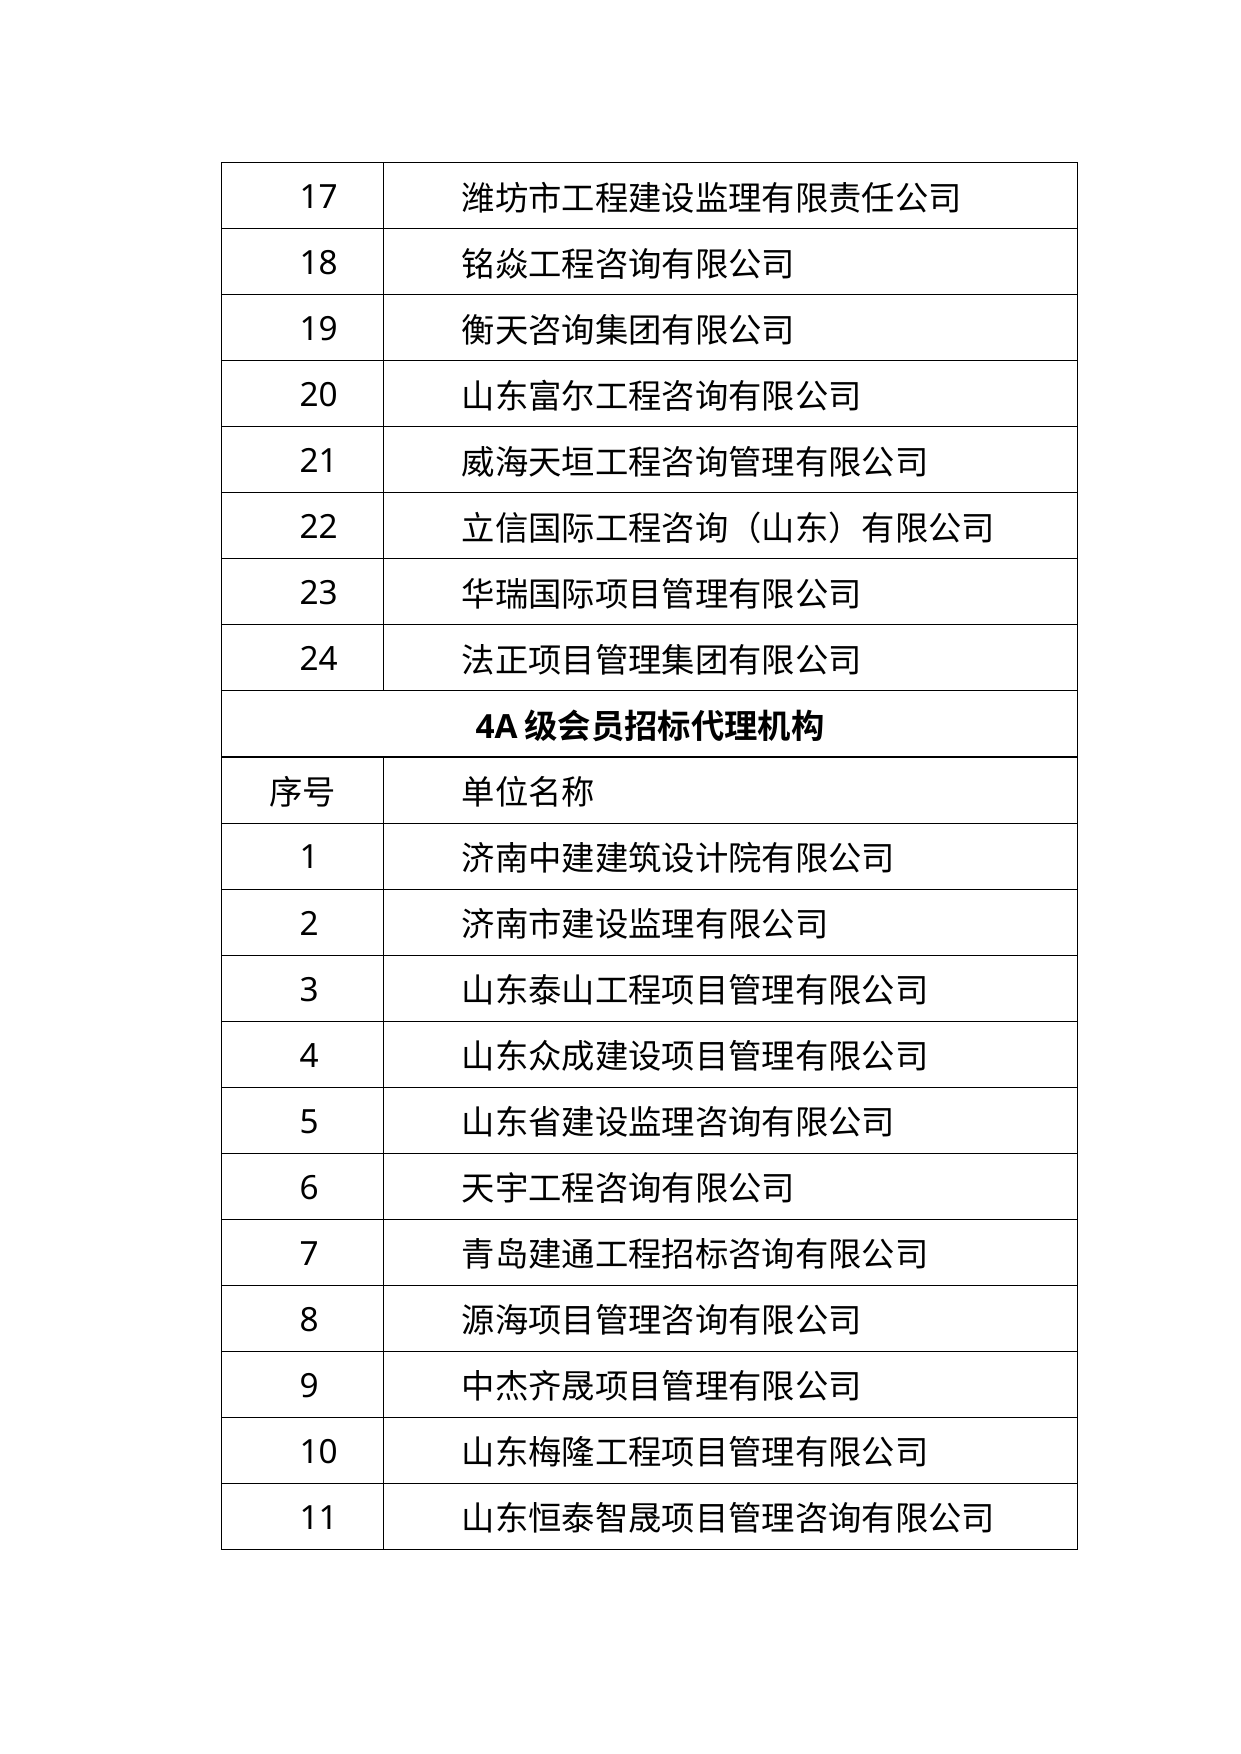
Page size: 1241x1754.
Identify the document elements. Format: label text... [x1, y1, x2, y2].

table_cell 单位名称 [384, 758, 1077, 822]
table_cell 济南中建建筑设计院有限公司 [384, 824, 1077, 888]
table_cell 衡天咨询集团有限公司 [384, 295, 1077, 360]
table_cell 7 [222, 1220, 383, 1285]
table_cell 6 [222, 1154, 383, 1219]
table_cell 山东富尔工程咨询有限公司 [384, 361, 1077, 426]
table_cell 22 [222, 493, 383, 558]
table_cell 11 [222, 1484, 383, 1549]
table_cell 天宇工程咨询有限公司 [384, 1154, 1077, 1219]
table_cell 华瑞国际项目管理有限公司 [384, 559, 1077, 624]
table_cell 20 [222, 361, 383, 426]
table_cell 青岛建通工程招标咨询有限公司 [384, 1220, 1077, 1285]
table_cell 9 [222, 1352, 383, 1417]
table_cell 21 [222, 427, 383, 492]
table_cell 8 [222, 1286, 383, 1351]
table_cell 4A级会员招标代理机构 [222, 691, 1077, 756]
table_cell 序号 [222, 758, 383, 822]
table_cell 法正项目管理集团有限公司 [384, 625, 1077, 690]
table_cell 24 [222, 625, 383, 690]
table_cell 23 [222, 559, 383, 624]
table_cell 源海项目管理咨询有限公司 [384, 1286, 1077, 1351]
table_cell 济南市建设监理有限公司 [384, 890, 1077, 954]
table_cell 立信国际工程咨询（山东）有限公司 [384, 493, 1077, 558]
table_cell 山东恒泰智晟项目管理咨询有限公司 [384, 1484, 1077, 1549]
table_cell 17 [222, 163, 383, 228]
table_cell 潍坊市工程建设监理有限责任公司 [384, 163, 1077, 228]
table_cell 3 [222, 956, 383, 1021]
table_cell 威海天垣工程咨询管理有限公司 [384, 427, 1077, 492]
table_cell 5 [222, 1088, 383, 1153]
table_cell 4 [222, 1022, 383, 1087]
table_cell 山东梅隆工程项目管理有限公司 [384, 1418, 1077, 1483]
table_cell 10 [222, 1418, 383, 1483]
table_cell 18 [222, 229, 383, 294]
table_cell 铭焱工程咨询有限公司 [384, 229, 1077, 294]
table_cell 2 [222, 890, 383, 954]
table_cell 山东众成建设项目管理有限公司 [384, 1022, 1077, 1087]
table_cell 山东省建设监理咨询有限公司 [384, 1088, 1077, 1153]
table_cell 19 [222, 295, 383, 360]
table_cell 山东泰山工程项目管理有限公司 [384, 956, 1077, 1021]
table_cell 中杰齐晟项目管理有限公司 [384, 1352, 1077, 1417]
table_cell 1 [222, 824, 383, 888]
